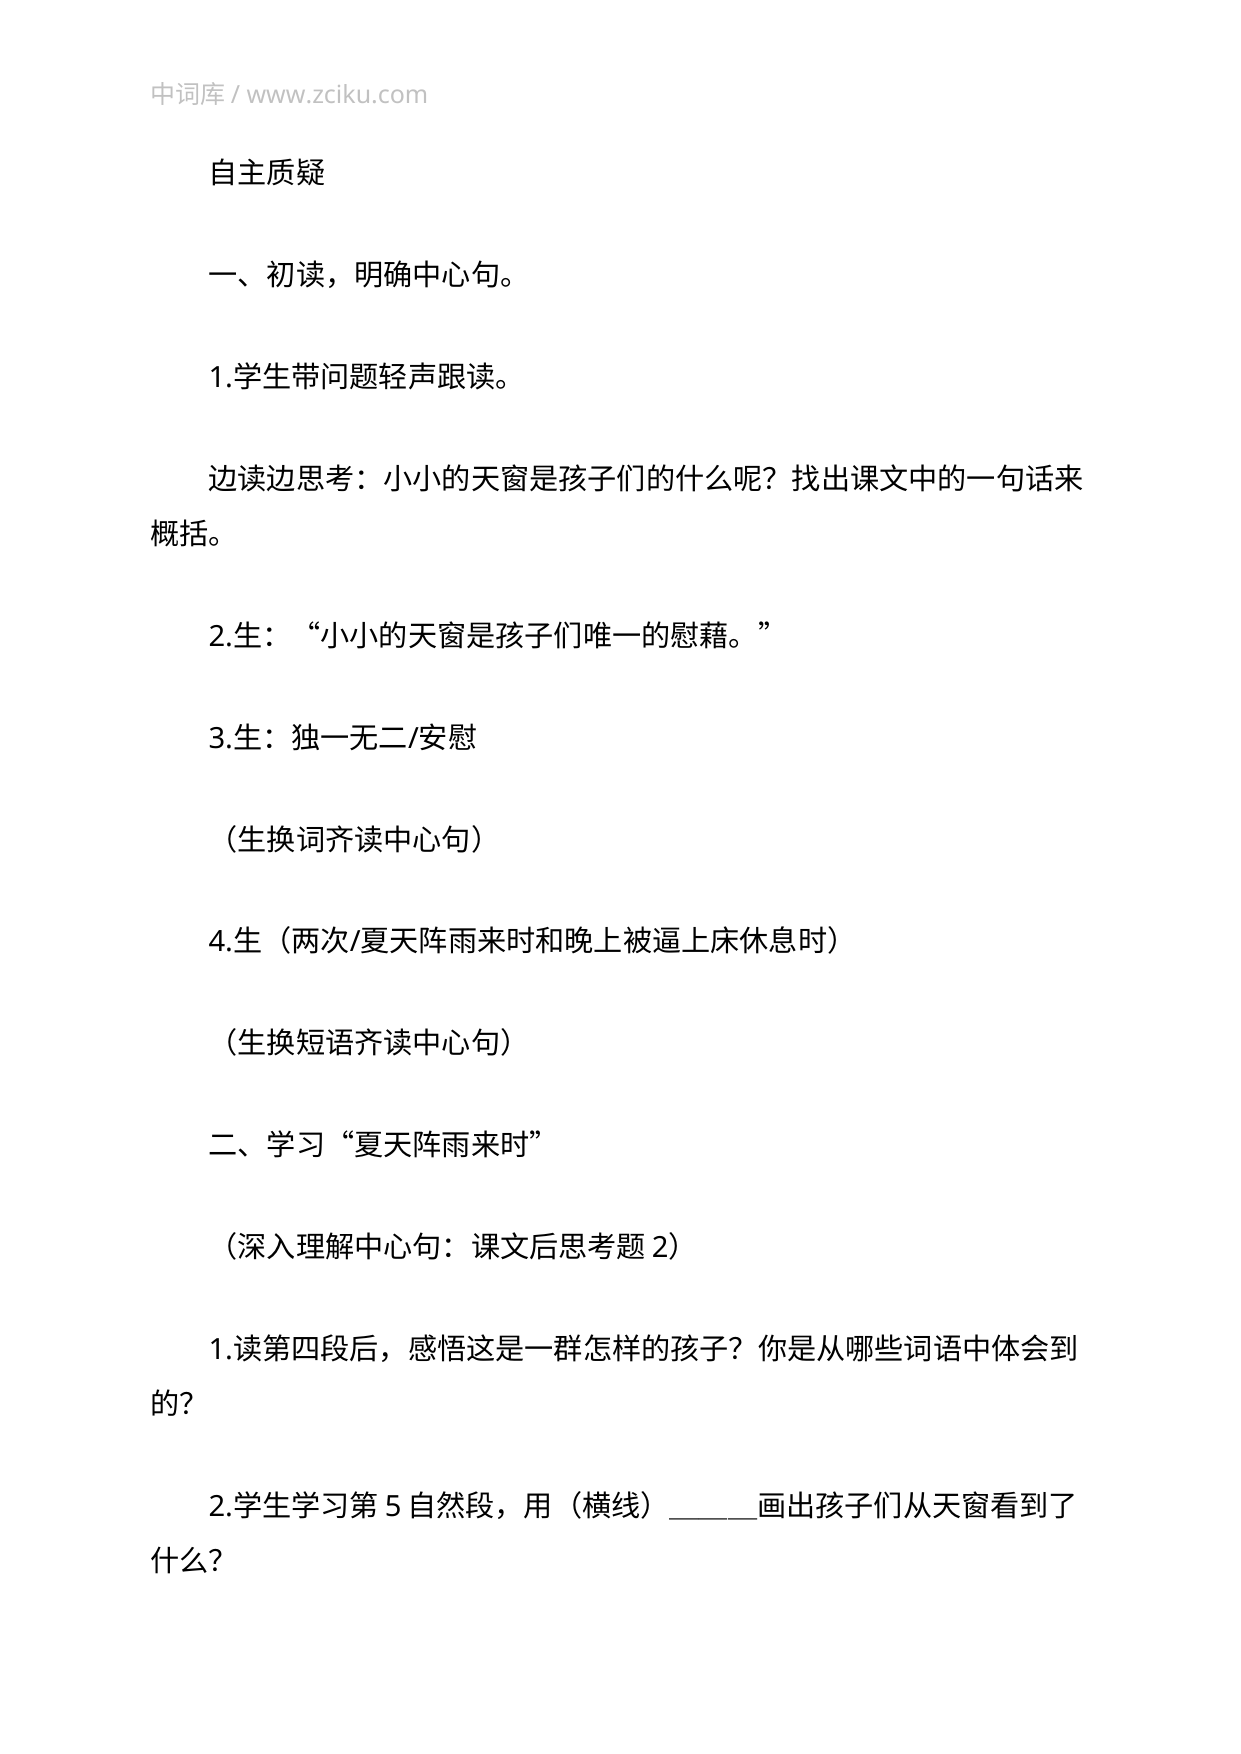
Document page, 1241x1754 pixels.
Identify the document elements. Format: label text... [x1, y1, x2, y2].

text 边读边思考：小小的天窗是孩子们的什么呢？找出课文中的一句话来概括。 [150, 456, 1090, 553]
text 4.生（两次/夏天阵雨来时和晚上被逼上床休息时） [150, 918, 1090, 960]
text 1.学生带问题轻声跟读。 [150, 353, 1090, 396]
text 二、学习“夏天阵雨来时” [150, 1122, 1090, 1164]
text 2.生：“小小的天窗是孩子们唯一的慰藉。” [150, 612, 1090, 654]
text 3.生：独一无二/安慰 [150, 714, 1090, 757]
text 一、初读，明确中心句。 [150, 252, 1090, 294]
text 自主质疑 [150, 150, 1090, 192]
text （生换短语齐读中心句） [150, 1020, 1090, 1062]
text （深入理解中心句：课文后思考题2） [150, 1223, 1090, 1266]
text （生换词齐读中心句） [150, 816, 1090, 858]
text 1.读第四段后，感悟这是一群怎样的孩子？你是从哪些词语中体会到的？ [150, 1325, 1090, 1423]
text 2.学生学习第5自然段，用（横线）＿＿＿画出孩子们从天窗看到了什么？ [150, 1482, 1090, 1579]
